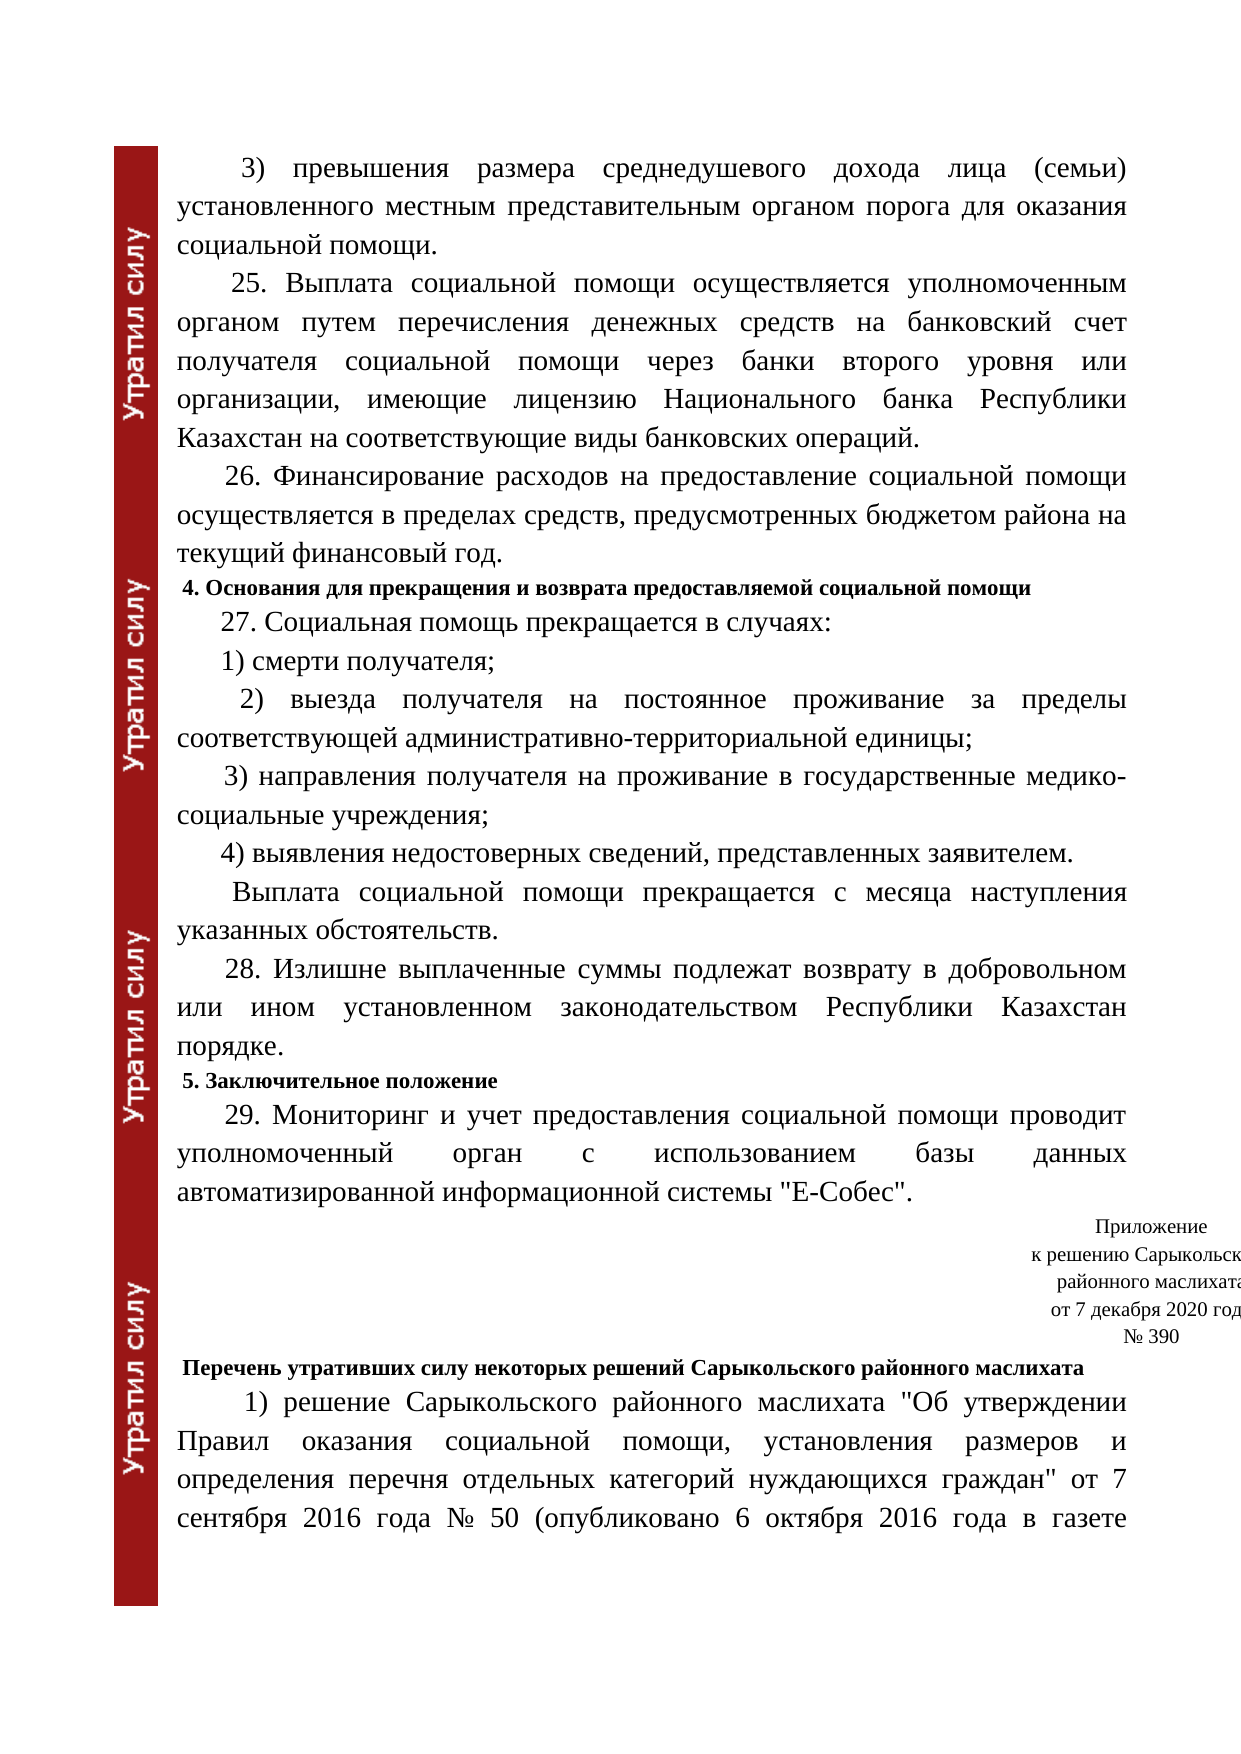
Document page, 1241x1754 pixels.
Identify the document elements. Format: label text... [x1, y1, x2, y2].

text 5. Заключительное положение [112, 1067, 1128, 1093]
picture [114, 1062, 158, 1067]
table_header Приложение к решению Сарыкольского районного маслихата от 7 декабря 2020 года № 390 [912, 1213, 1240, 1354]
text Выплата социальной помощи прекращается с месяца наступления указанных обстоятельств. [112, 874, 1128, 946]
text 28. Излишне выплаченные суммы подлежат возврату в добровольном или ином установленном законодательством Республики Казахстан порядке. [112, 951, 1128, 1062]
picture [114, 1380, 158, 1384]
text 1) смерти получателя; [112, 643, 1128, 676]
picture [114, 146, 158, 150]
text 3) превышения размера среднедушевого дохода лица (семьи) установленного местным представительным органом порога для оказания социальной помощи. [112, 150, 1128, 261]
picture [114, 600, 158, 604]
text 25. Выплата социальной помощи осуществляется уполномоченным органом путем перечисления денежных средств на банковский счет получателя социальной помощи через банки второго уровня или организации, имеющие лицензию Национального банка Республики Казахстан на соответствующие виды банковских операций. [112, 266, 1128, 453]
picture [114, 638, 158, 643]
text 29. Мониторинг и учет предоставления социальной помощи проводит уполномоченный орган с использованием базы данных автоматизированной информационной системы "Е-Собес". [112, 1097, 1128, 1207]
picture [114, 946, 158, 951]
picture [114, 1207, 158, 1213]
text 3) направления получателя на проживание в государственные медико-социальные учреждения; [112, 758, 1128, 830]
picture [114, 676, 158, 681]
text 26. Финансирование расходов на предоставление социальной помощи осуществляется в пределах средств, предусмотренных бюджетом района на текущий финансовый год. [112, 458, 1128, 569]
text 2) выезда получателя на постоянное проживание за пределы соответствующей административно-территориальной единицы; [112, 681, 1128, 753]
picture [114, 830, 158, 835]
picture [114, 569, 158, 574]
picture [114, 1533, 158, 1606]
picture [114, 453, 158, 458]
picture [114, 1093, 158, 1097]
table_header [101, 1213, 912, 1354]
text 4. Основания для прекращения и возврата предоставляемой социальной помощи [112, 574, 1128, 600]
picture [114, 753, 158, 758]
picture [114, 869, 158, 874]
picture [114, 261, 158, 266]
text 27. Социальная помощь прекращается в случаях: [112, 604, 1128, 638]
text Перечень утративших силу некоторых решений Сарыкольского районного маслихата [112, 1354, 1128, 1380]
text 4) выявления недостоверных сведений, представленных заявителем. [112, 835, 1128, 869]
